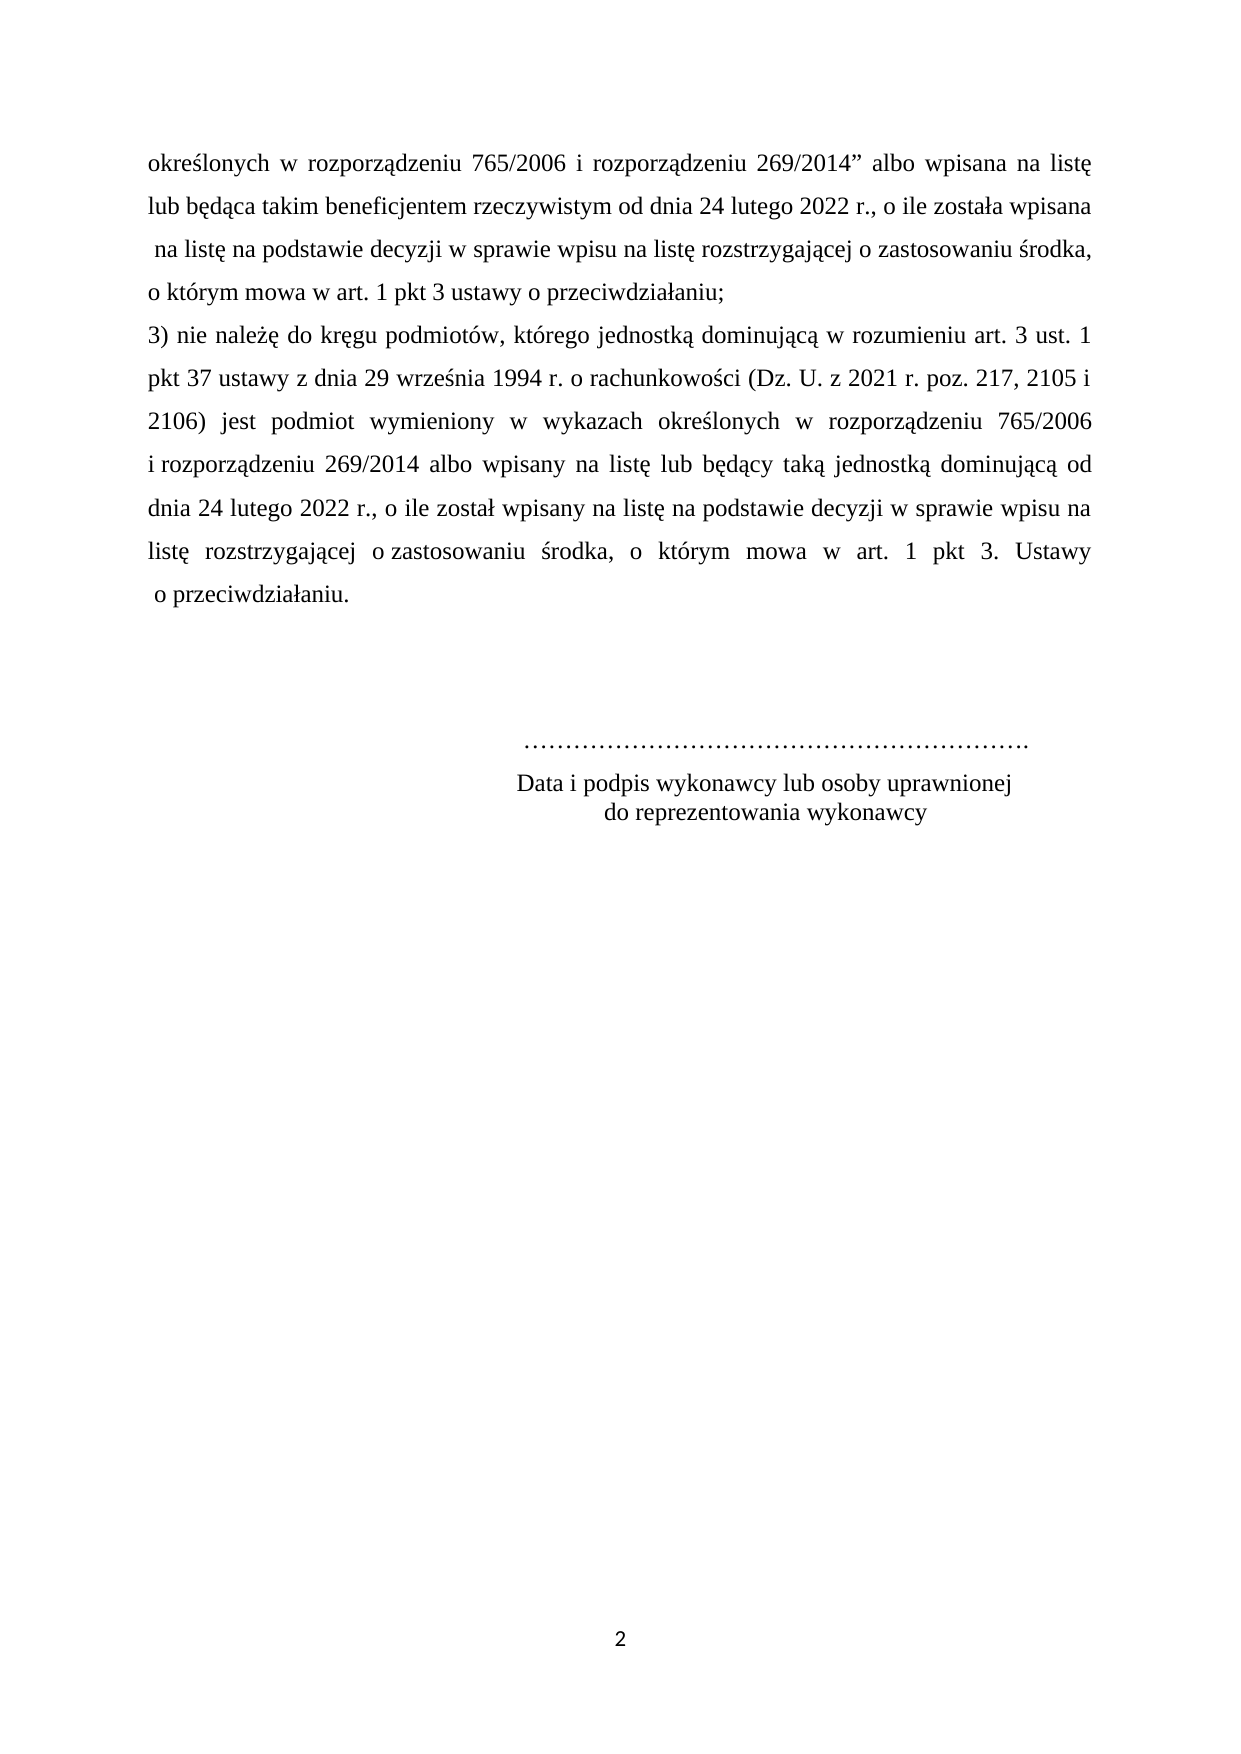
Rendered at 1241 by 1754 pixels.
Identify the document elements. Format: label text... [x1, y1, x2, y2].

text Data i podpis wykonawcy lub osoby uprawnionej [148, 768, 1093, 797]
text do reprezentowania wykonawcy [148, 797, 1093, 826]
text ……………………………………………………. [443, 725, 1093, 754]
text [148, 148, 1093, 306]
text 3) nie należę do kręgu podmiotów, którego jednostką dominującą w rozumieniu art. 3 ust. 1 pkt 37 ustawy z dnia 29 września 1994 r. o rachunkowości (Dz. U. z 2021 r. poz. 217, 2105 i 2106) jest podmiot wymieniony w wykazach określonych w rozporządzeniu 765/2006 i rozporządzeniu 269/2014 albo wpisany na listę lub będący taką jednostką dominującą od dnia 24 lutego 2022 r., o ile został wpisany na listę na podstawie decyzji w sprawie wpisu na listę rozstrzygającej o zastosowaniu środka, o którym mowa w art. 1 pkt 3. Ustawy o przeciwdziałaniu. [148, 320, 1093, 608]
